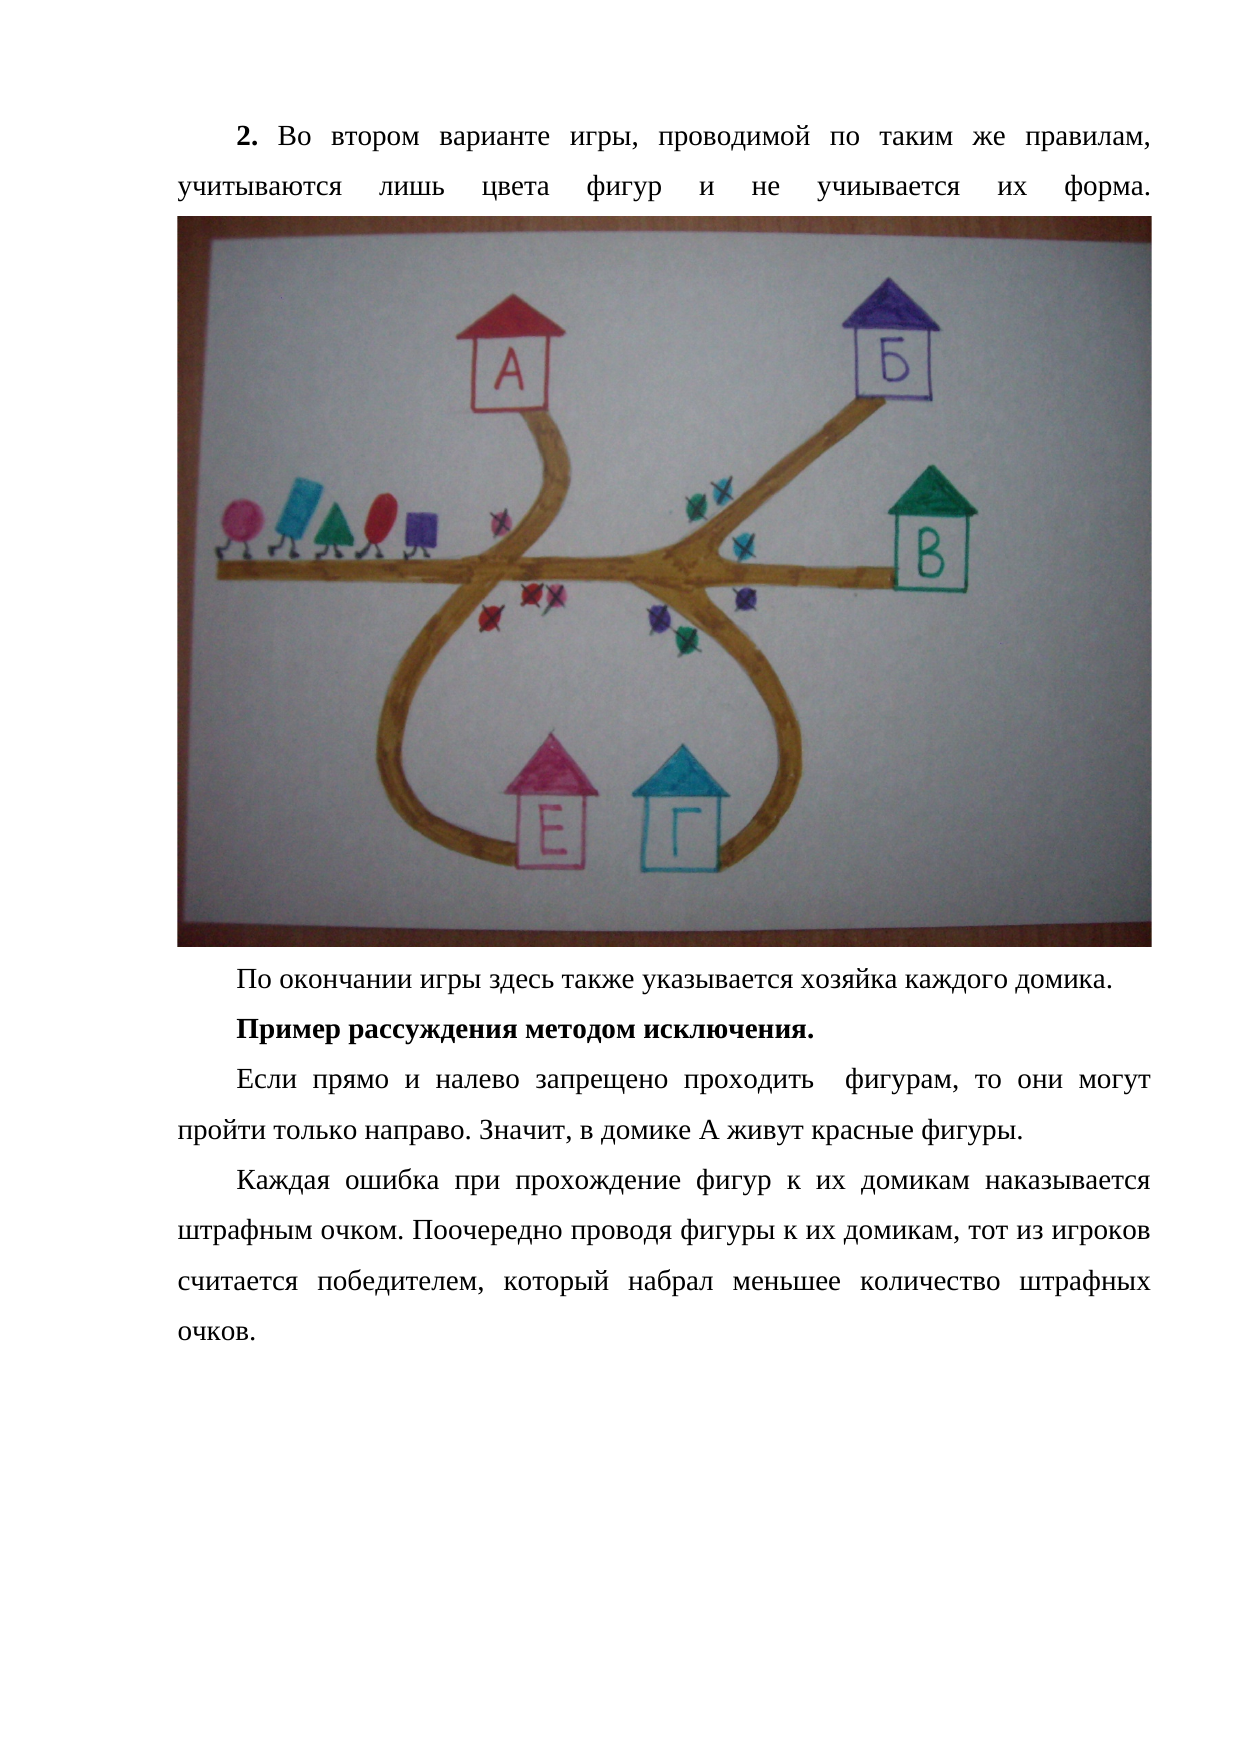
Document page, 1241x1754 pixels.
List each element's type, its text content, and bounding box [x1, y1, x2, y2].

text 2. Во втором варианте игры, проводимой по таким же правилам, учитываются лишь цвета фигур и не учиывается их форма. [177, 118, 1152, 216]
text Каждая ошибка при прохождение фигур к их домикам наказывается штрафным очком. Поочередно проводя фигуры к их домикам, тот из игроков считается победителем, который набрал меньшее количество штрафных очков. [177, 1162, 1152, 1347]
text По окончании игры здесь также указывается хозяйка каждого домика. [177, 961, 1152, 994]
text Пример рассуждения методом исключения. [177, 1011, 1152, 1045]
text Если прямо и налево запрещено проходить фигурам, то они могут пройти только направо. Значит, в домике А живут красные фигуры. [177, 1061, 1152, 1145]
picture [177, 216, 1152, 947]
